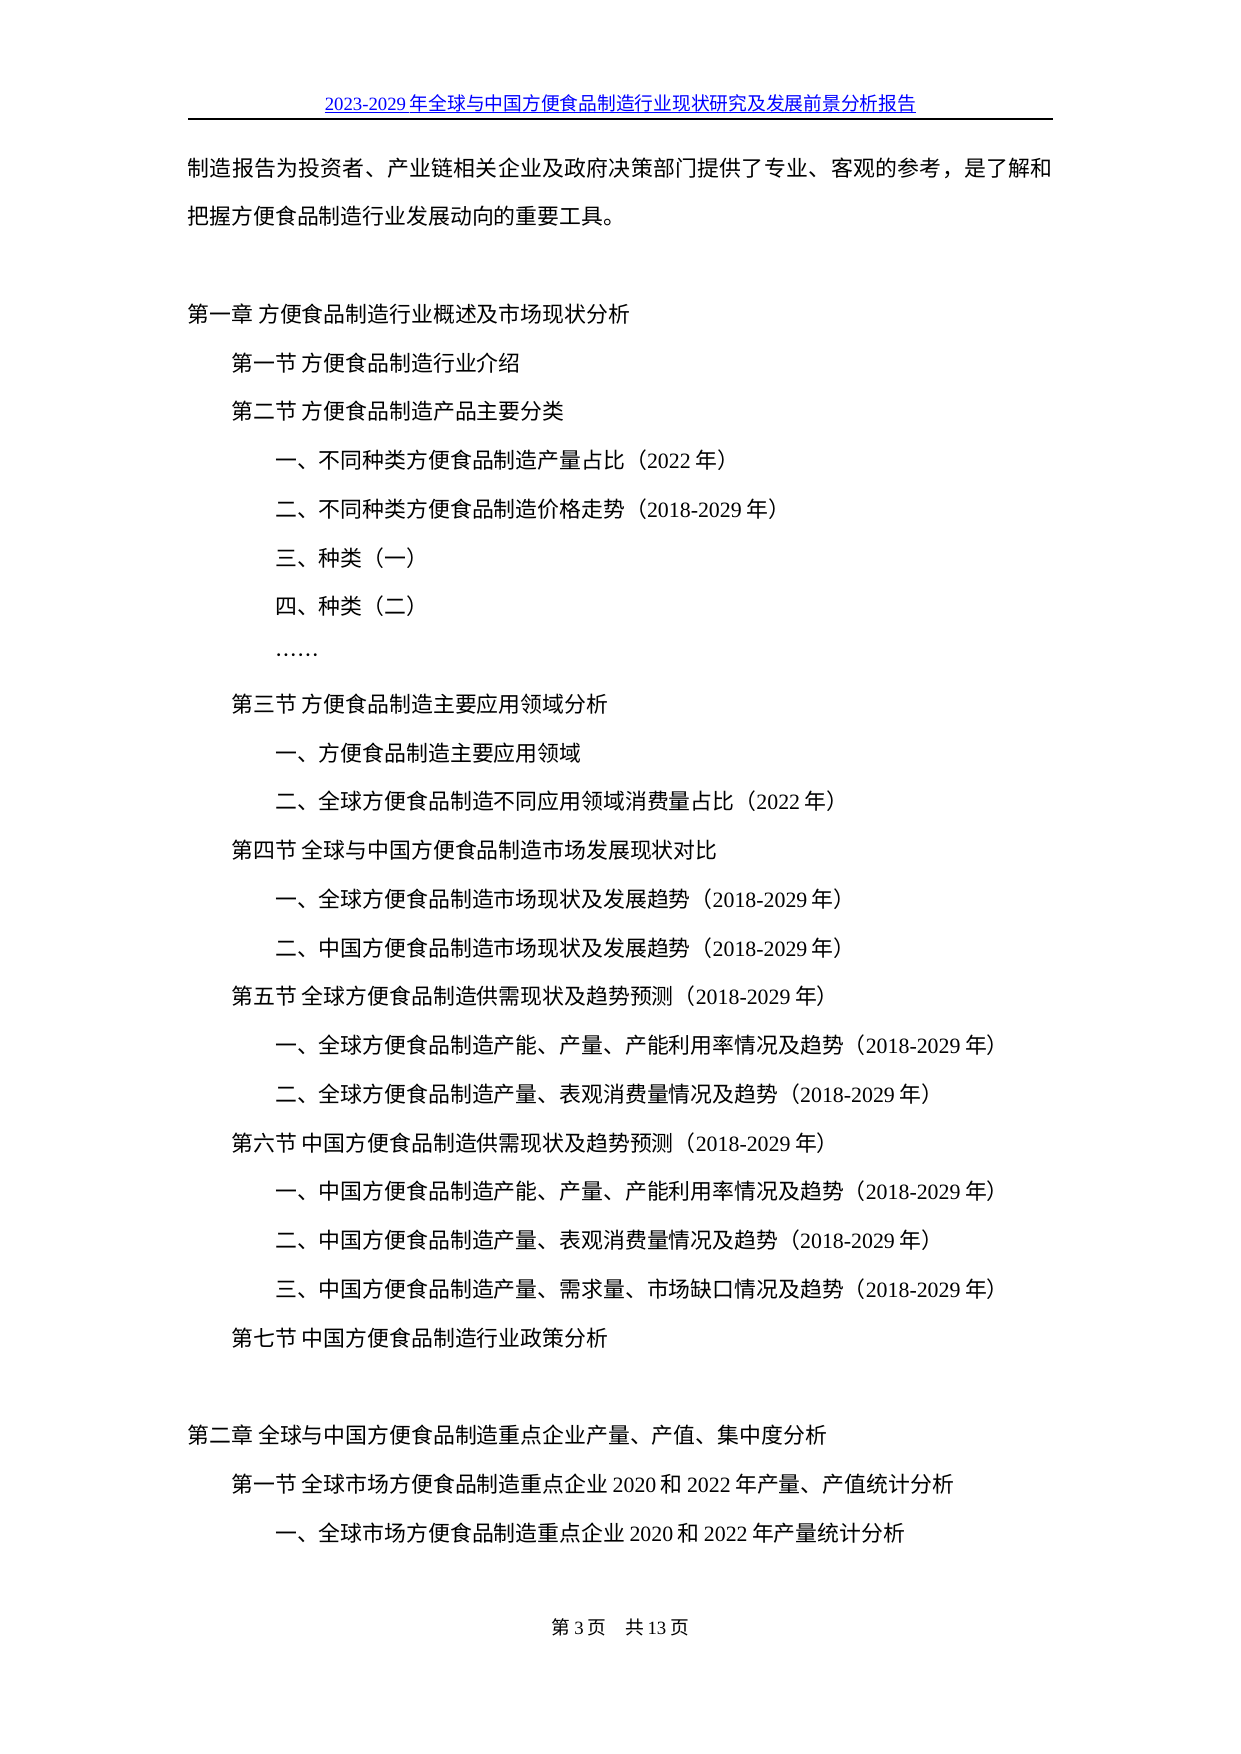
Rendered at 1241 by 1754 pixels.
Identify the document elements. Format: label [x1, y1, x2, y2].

text [187, 150, 1053, 1548]
